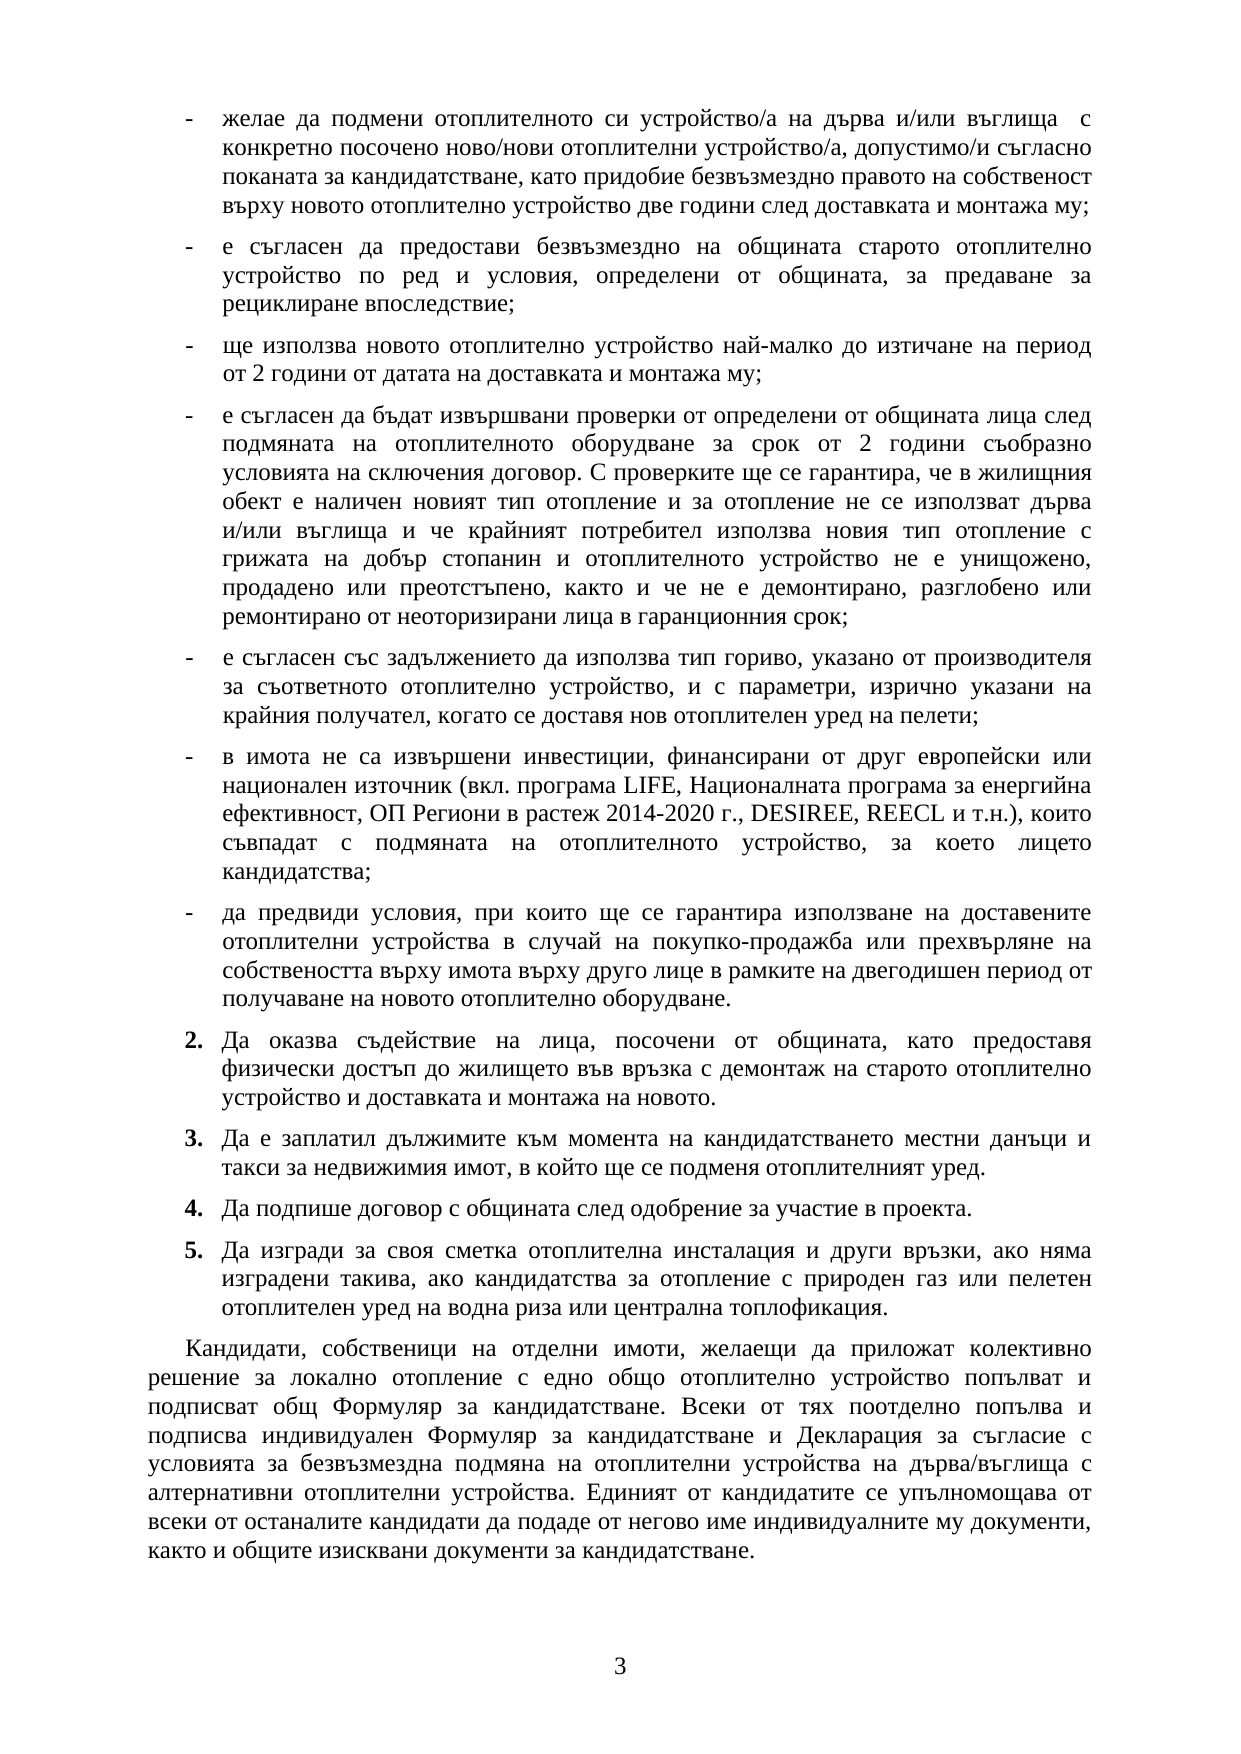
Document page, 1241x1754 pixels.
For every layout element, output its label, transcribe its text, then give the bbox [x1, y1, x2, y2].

list Да подпише договор с общината след одобрение за участие в проекта. [184, 1193, 1093, 1222]
list е съгласен да предостави безвъзмездно на общината старото отоплително устройство по ред и условия, определени от общината, за предаване за рециклиране впоследствие; [185, 231, 1093, 317]
text Кандидати, собственици на отделни имоти, желаещи да приложат колективно решение за локално отопление с едно общо отоплително устройство попълват и подписват общ Формуляр за кандидатстване. Всеки от тях поотделно попълва и подписва индивидуален Формуляр за кандидатстване и Декларация за съгласие с условията за безвъзмездна подмяна на отоплителни устройства на дърва/въглища с алтернативни отоплителни устройства. Единият от кандидатите се упълномощава от всеки от останалите кандидати да подаде от негово име индивидуалните му документи, както и общите изисквани документи за кандидатстване. [148, 1333, 1093, 1563]
list да предвиди условия, при които ще се гарантира използване на доставените отоплителни устройства в случай на покупко-продажба или прехвърляне на собствеността върху имота върху друго лице в рамките на двегодишен период от получаване на новото отоплително оборудване. [185, 897, 1093, 1012]
list е съгласен да бъдат извършвани проверки от определени от общината лица след подмяната на отоплителното оборудване за срок от 2 години съобразно условията на сключения договор. С проверките ще се гарантира, че в жилищния обект е наличен новият тип отопление и за отопление не се използват дърва и/или въглища и че крайният потребител използва новия тип отопление с грижата на добър стопанин и отоплителното устройство не е унищожено, продадено или преотстъпено, както и че не е демонтирано, разглобено или ремонтирано от неоторизирани лица в гаранционния срок; [185, 400, 1093, 630]
list Да е заплатил дължимите към момента на кандидатстването местни данъци и такси за недвижимия имот, в който ще се подменя отоплителният уред. [184, 1123, 1093, 1181]
list в имота не са извършени инвестиции, финансирани от друг европейски или национален източник (вкл. програма LIFE, Националната програма за енергийна ефективност, ОП Региони в растеж 2014-2020 г., DESIREE, REECL и т.н.), които съвпадат с подмяната на отоплителното устройство, за което лицето кандидатства; [185, 741, 1093, 885]
list Да изгради за своя сметка отоплителна инсталация и други връзки, ако няма изградени такива, ако кандидатства за отопление с природен газ или пелетен отоплителен уред на водна риза или централна топлофикация. [184, 1235, 1093, 1321]
list Да оказва съдействие на лица, посочени от общината, като предоставя физически достъп до жилището във връзка с демонтаж на старото отоплително устройство и доставката и монтажа на новото. [184, 1025, 1093, 1111]
list желае да подмени отоплителното си устройство/а на дърва и/или въглища с конкретно посочено ново/нови отоплителни устройство/а, допустимо/и съгласно поканата за кандидатстване, като придобие безвъзмездно правото на собственост върху новото отоплително устройство две години след доставката и монтажа му; [185, 103, 1093, 218]
list ще използва новото отоплително устройство най-малко до изтичане на период от 2 години от датата на доставката и монтажа му; [185, 330, 1093, 387]
list е съгласен със задължението да използва тип гориво, указано от производителя за съответното отоплително устройство, и с параметри, изрично указани на крайния получател, когато се доставя нов отоплителен уред на пелети; [185, 642, 1093, 728]
